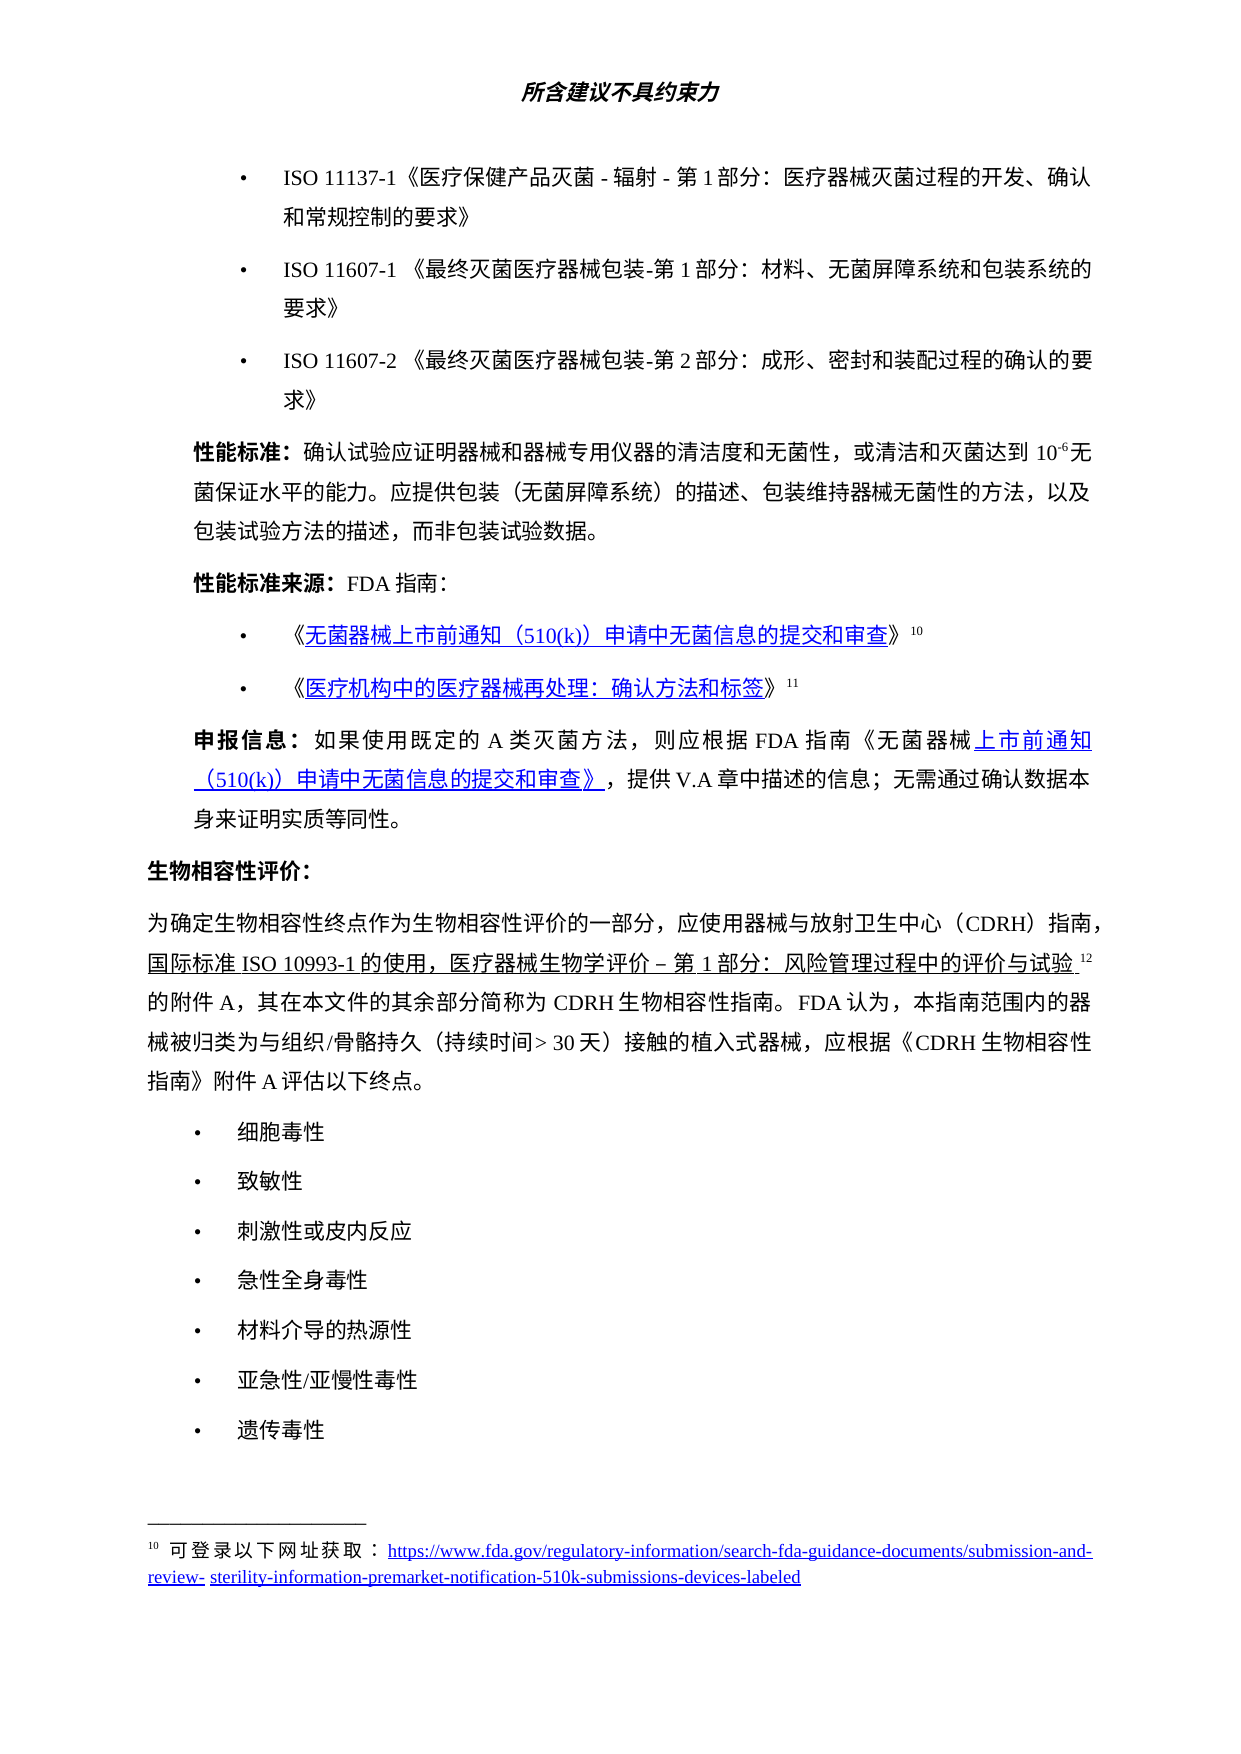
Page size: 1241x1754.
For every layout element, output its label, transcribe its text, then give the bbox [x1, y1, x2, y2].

list 急性全身毒性 [193, 1266, 1092, 1295]
list 《无菌器械上市前通知（510(k)）申请中无菌信息的提交和审查》10 [239, 618, 1092, 650]
text 性能标准来源：FDA指南： [193, 566, 1092, 598]
subtitle 生物相容性评价： [148, 854, 1092, 886]
list 《医疗机构中的医疗器械再处理：确认方法和标签》11 [239, 671, 1092, 702]
text 性能标准：确认试验应证明器械和器械专用仪器的清洁度和无菌性，或清洁和灭菌达到10-6无菌保证水平的能力。应提供包装（无菌屏障系统）的描述、包装维持器械无菌性的方法，以及包装试验方法的描述，而非包装试验数据。 [193, 435, 1092, 546]
list 致敏性 [193, 1166, 1092, 1196]
list ISO 11137-1《医疗保健产品灭菌 - 辐射 - 第1部分：医疗器械灭菌过程的开发、确认和常规控制的要求》 [239, 160, 1092, 231]
text 10 可登录以下网址获取：https://www.fda.gov/regulatory-information/search-fda-guidance-documents/submission-and-review- sterility-information-premarket-notification-510k-submissions-devices-labeled [148, 1537, 1092, 1587]
list 细胞毒性 [193, 1116, 1092, 1146]
list 材料介导的热源性 [193, 1315, 1092, 1345]
list 刺激性或皮内反应 [193, 1216, 1092, 1246]
list 遗传毒性 [193, 1414, 1092, 1444]
list ISO 11607-1 《最终灭菌医疗器械包装-第1部分：材料、无菌屏障系统和包装系统的要求》 [239, 252, 1092, 323]
text 申报信息：如果使用既定的A类灭菌方法，则应根据FDA指南《无菌器械上市前通知（510(k)）申请中无菌信息的提交和审查》，提供V.A章中描述的信息；无需通过确认数据本身来证明实质等同性。 [193, 723, 1092, 833]
text ____________________ [148, 1502, 1092, 1527]
list 亚急性/亚慢性毒性 [193, 1365, 1092, 1395]
list ISO 11607-2 《最终灭菌医疗器械包装-第2部分：成形、密封和装配过程的确认的要求》 [239, 343, 1092, 415]
text 为确定生物相容性终点作为生物相容性评价的一部分，应使用器械与放射卫生中心（CDRH）指南，国际标准ISO 10993-1的使用，医疗器械生物学评价 – 第1部分：风险管理过程中的评价与试验12的附件A，其在本文件的其余部分简称为CDRH生物相容性指南。FDA认为，本指南范围内的器械被归类为与组织/骨骼持久（持续时间> 30天）接触的植入式器械，应根据《CDRH生物相容性指南》附件A评估以下终点。 [148, 906, 1092, 1096]
